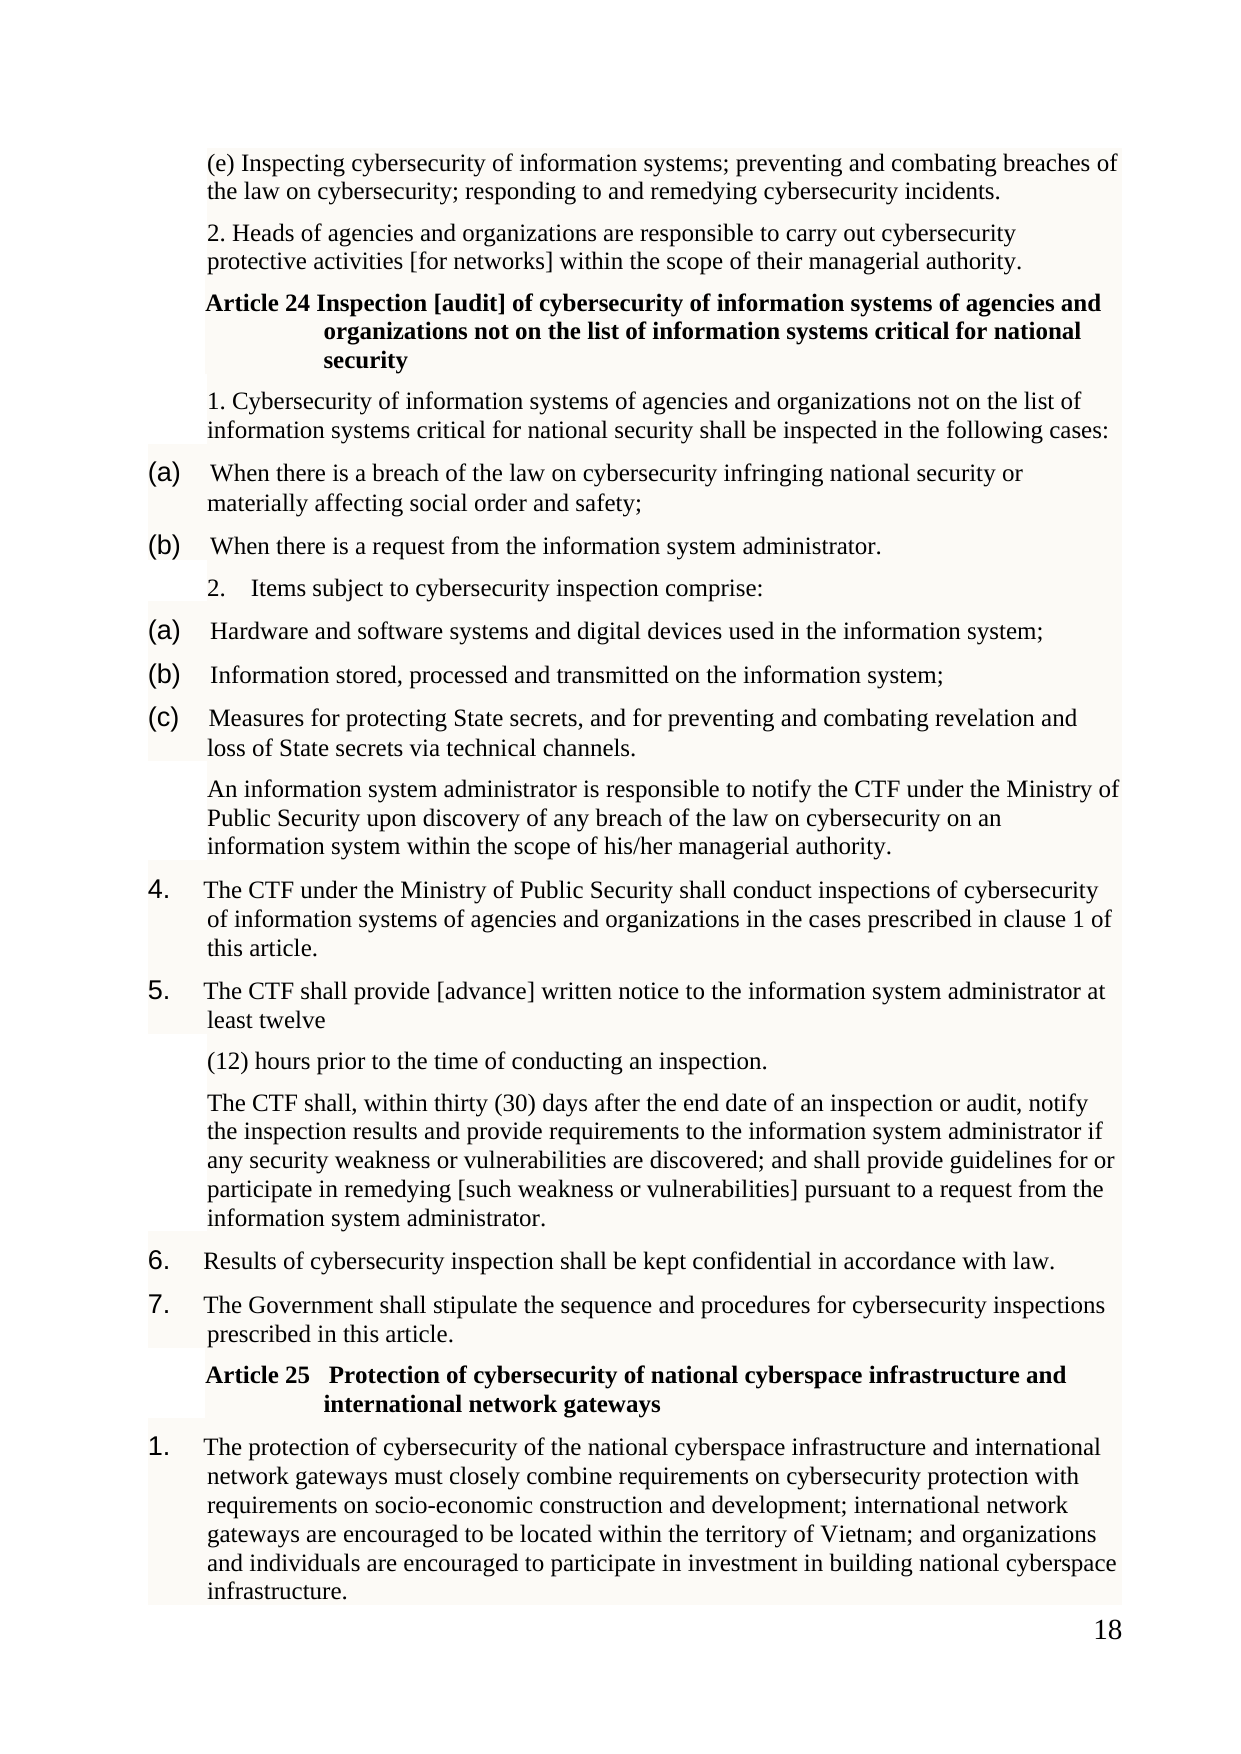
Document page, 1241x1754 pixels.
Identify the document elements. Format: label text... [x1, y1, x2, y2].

text (b) Information stored, processed and transmitted on the information system; [148, 658, 1122, 689]
text (12) hours prior to the time of conducting an inspection. [207, 1046, 1122, 1075]
text Article 24 Inspection [audit] of cybersecurity of information systems of agencies and organizations not on the list of information systems critical for national security [205, 288, 1122, 374]
text 4. The CTF under the Ministry of Public Security shall conduct inspections of cybersecurity of information systems of agencies and organizations in the cases prescribed in clause 1 of this article. [148, 873, 1122, 961]
text 1. Cybersecurity of information systems of agencies and organizations not on the list of information systems critical for national security shall be inspected in the following cases: [207, 386, 1122, 444]
text 2. Items subject to cybersecurity inspection comprise: [207, 573, 1122, 601]
text 6. Results of cybersecurity inspection shall be kept confidential in accordance with law. [148, 1244, 1122, 1275]
text (c) Measures for protecting State secrets, and for preventing and combating revelation and loss of State secrets via technical channels. [148, 701, 1122, 761]
text (e) Inspecting cybersecurity of information systems; preventing and combating breaches of the law on cybersecurity; responding to and remedying cybersecurity incidents. [207, 148, 1122, 205]
text (a) Hardware and software systems and digital devices used in the information system; [148, 614, 1122, 645]
text (a) When there is a breach of the law on cybersecurity infringing national security or materially affecting social order and safety; [148, 456, 1122, 516]
text 5. The CTF shall provide [advance] written notice to the information system administrator at least twelve [148, 974, 1122, 1034]
text 2. Heads of agencies and organizations are responsible to carry out cybersecurity protective activities [for networks] within the scope of their managerial authority. [207, 218, 1122, 275]
text 1. The protection of cybersecurity of the national cyberspace infrastructure and international network gateways must closely combine requirements on cybersecurity protection with requirements on socio-economic construction and development; international network gateways are encouraged to be located within the territory of Vietnam; and organizations and individuals are encouraged to participate in investment in building national cyberspace infrastructure. [148, 1430, 1122, 1605]
text Article 25 Protection of cybersecurity of national cyberspace infrastructure and international network gateways [205, 1360, 1122, 1418]
text 7. The Government shall stipulate the sequence and procedures for cybersecurity inspections prescribed in this article. [148, 1288, 1122, 1348]
text The CTF shall, within thirty (30) days after the end date of an inspection or audit, notify the inspection results and provide requirements to the information system administrator if any security weakness or vulnerabilities are discovered; and shall provide guidelines for or participate in remedying [such weakness or vulnerabilities] pursuant to a request from the information system administrator. [207, 1088, 1122, 1231]
text An information system administrator is responsible to notify the CTF under the Ministry of Public Security upon discovery of any breach of the law on cybersecurity on an information system within the scope of his/her managerial authority. [207, 774, 1122, 860]
text (b) When there is a request from the information system administrator. [148, 529, 1122, 560]
